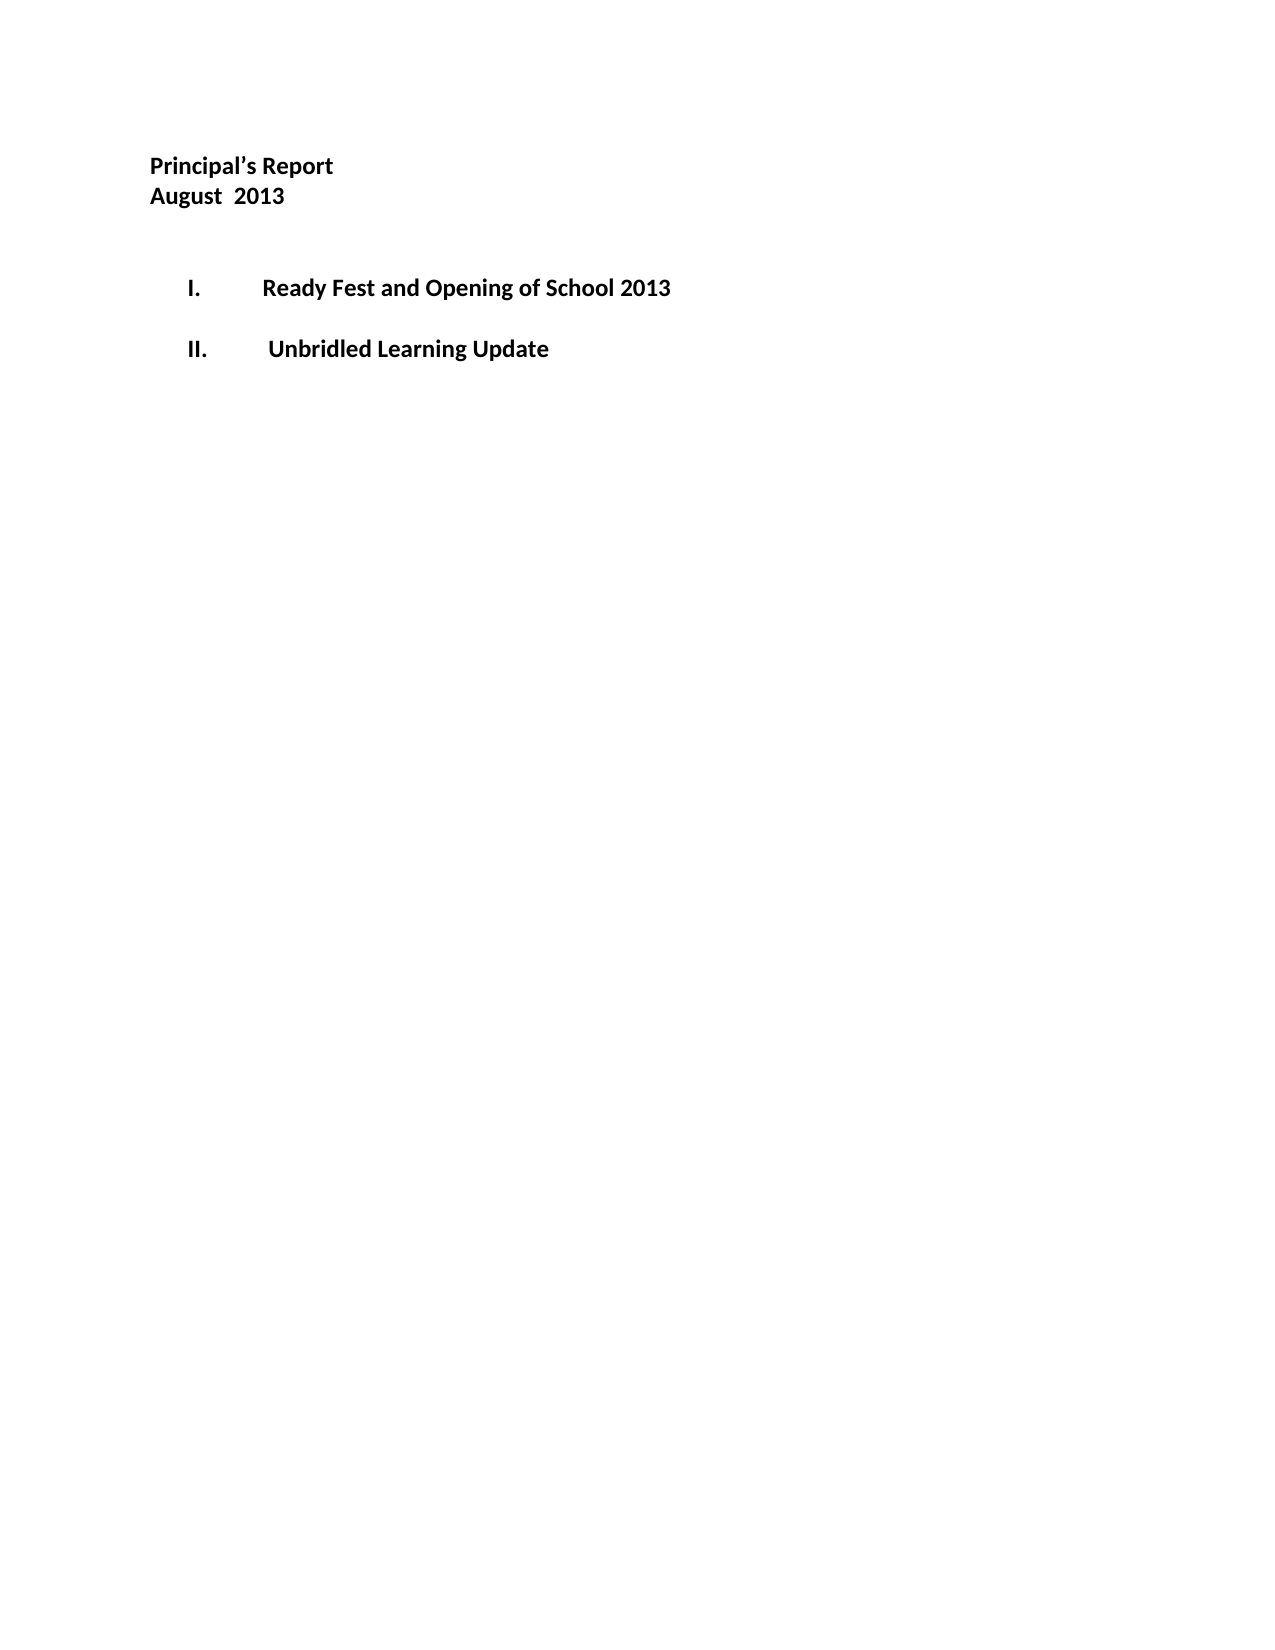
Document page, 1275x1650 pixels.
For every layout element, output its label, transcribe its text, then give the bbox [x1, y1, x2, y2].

text August 2013 [150, 181, 1125, 211]
list Unbridled Learning Update [187, 333, 1125, 364]
list Ready Fest and Opening of School 2013 [187, 272, 1125, 303]
text Principal’s Report [150, 150, 1125, 181]
